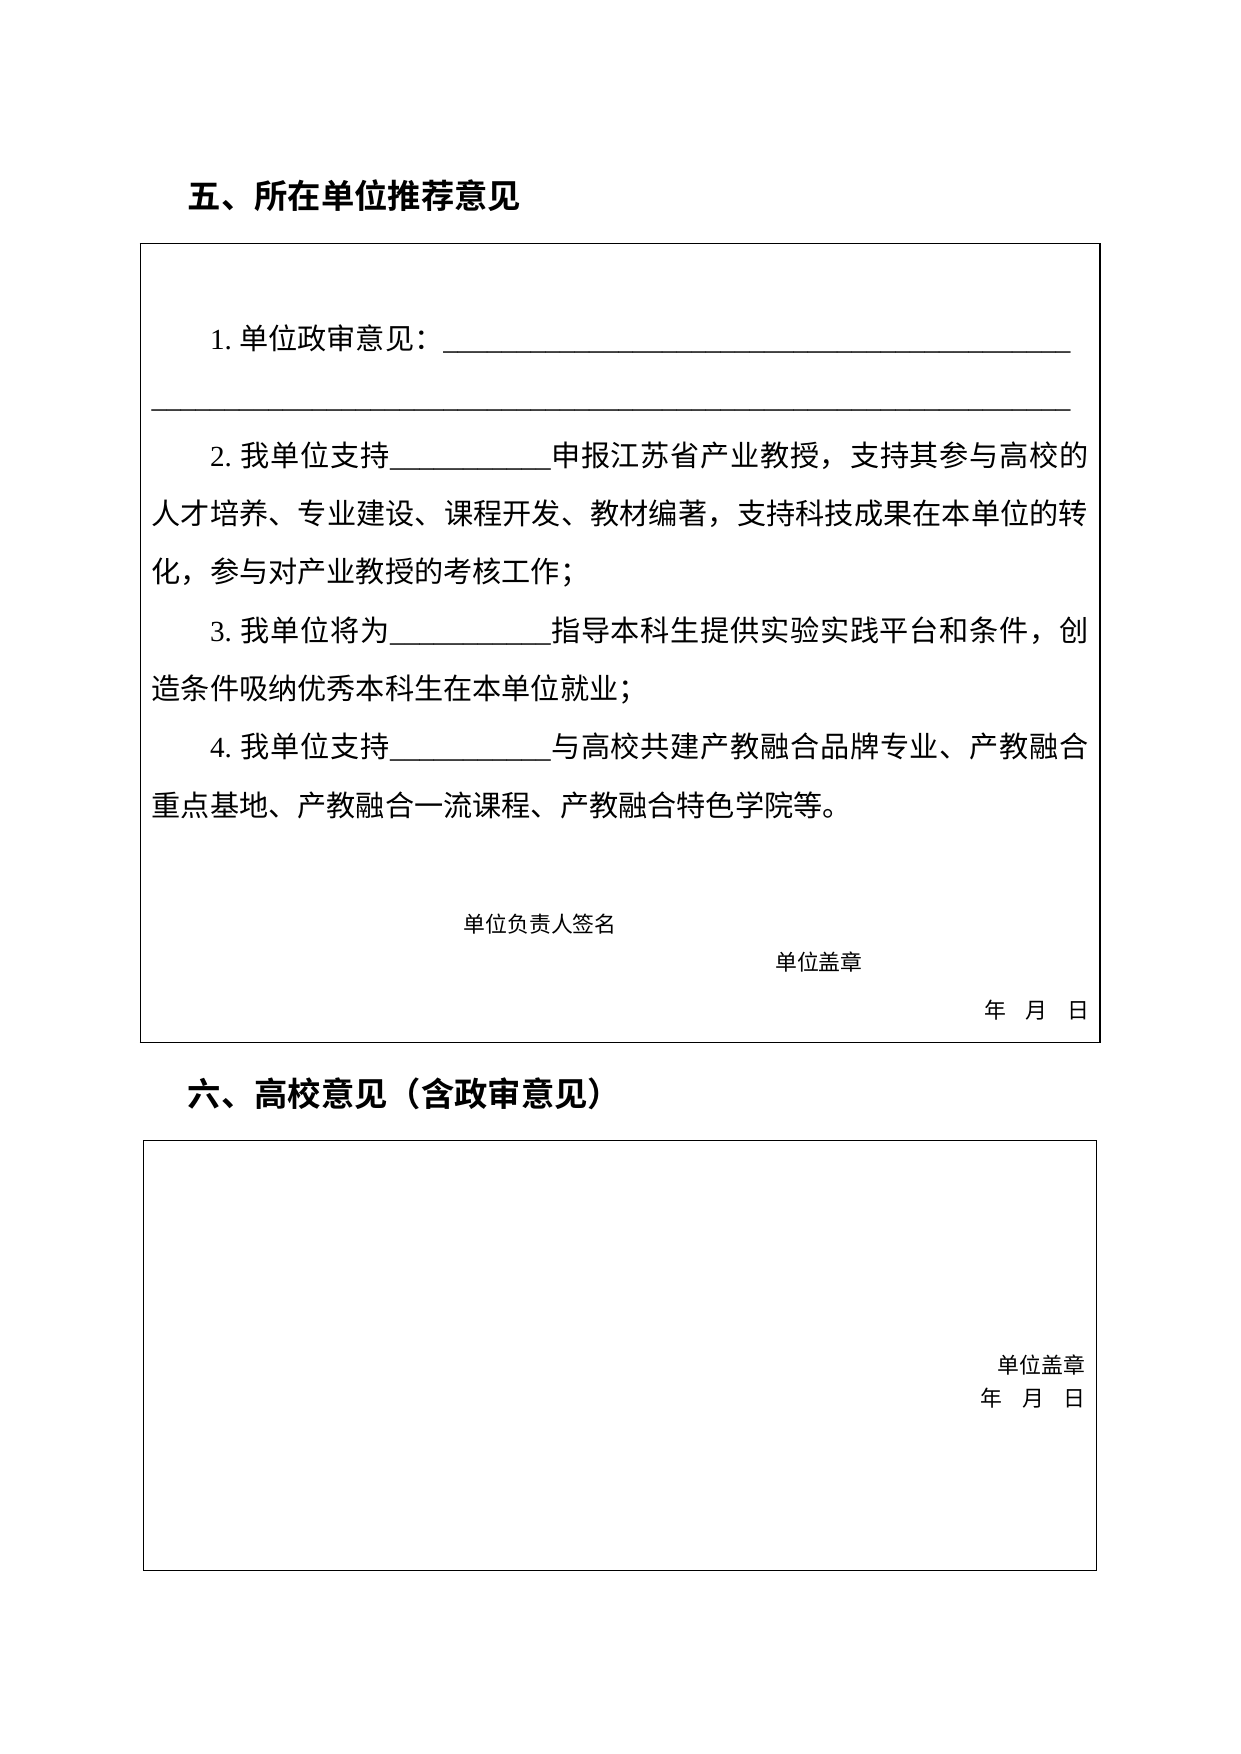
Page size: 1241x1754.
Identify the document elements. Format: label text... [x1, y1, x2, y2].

table_header 单位盖章 年 月 日 [144, 1141, 1096, 1570]
text 五、所在单位推荐意见 [187, 162, 1053, 227]
table_header 1. 单位政审意见：___________________________________________ _______________________________________________________________ 2. 我单位支持___________申报江苏省产业教授，支持其参与高校的人才培养、专业建设、课程开发、教材编著，支持科技成果在本单位的转化，参与对产业教授的考核工作； 3. 我单位将为___________指导本科生提供实验实践平台和条件，创造条件吸纳优秀本科生在本单位就业； 4. 我单位支持___________与高校共建产教融合品牌专业、产教融合重点基地、产教融合一流课程、产教融合特色学院等。 单位负责人签名 单位盖章 年 月 日 [141, 244, 1099, 1042]
text 六、高校意见（含政审意见） [187, 1059, 1053, 1124]
